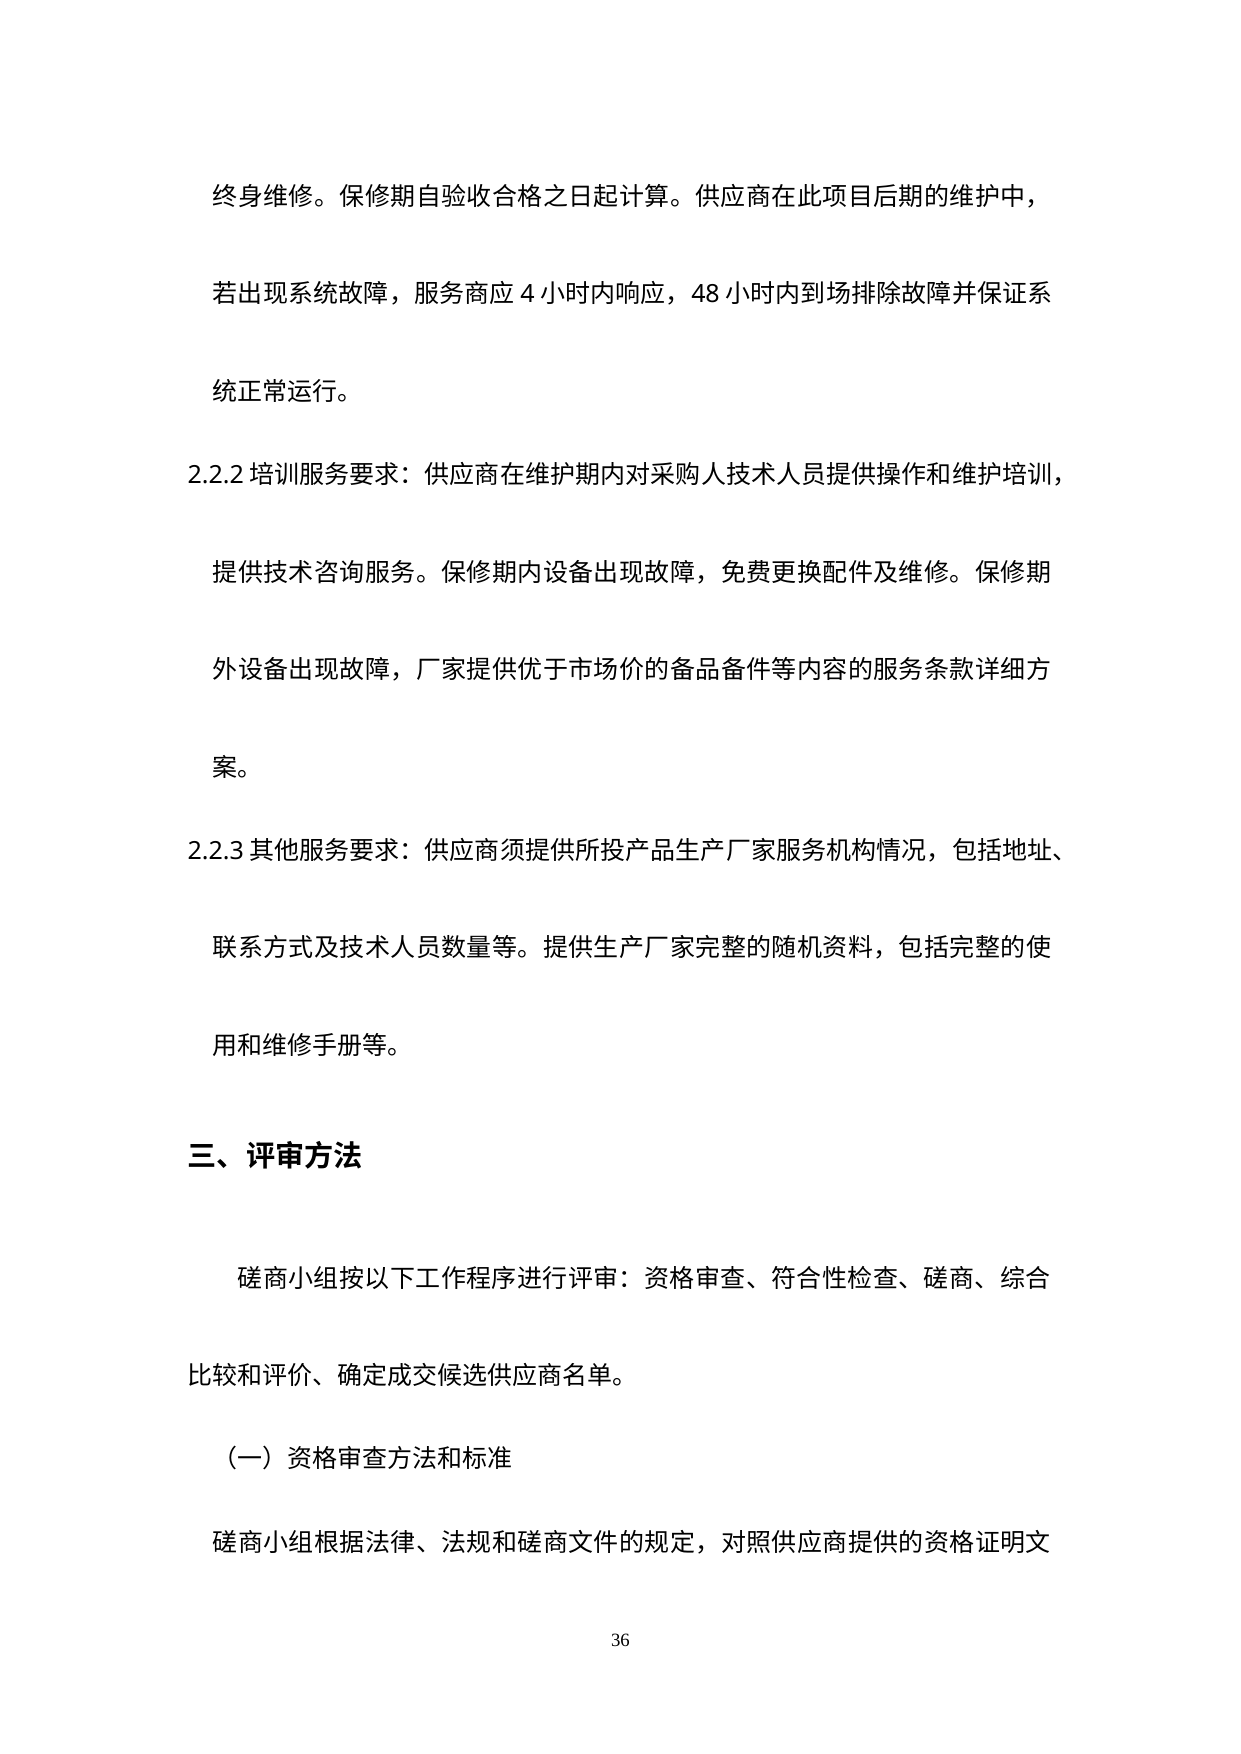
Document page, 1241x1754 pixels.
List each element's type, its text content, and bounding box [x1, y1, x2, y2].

text （一）资格审查方法和标准 [187, 1424, 1053, 1489]
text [187, 162, 1053, 422]
text 2.2.2培训服务要求：供应商在维护期内对采购人技术人员提供操作和维护培训，提供技术咨询服务。保修期内设备出现故障，免费更换配件及维修。保修期外设备出现故障，厂家提供优于市场价的备品备件等内容的服务条款详细方案。 [187, 440, 1053, 798]
text 磋商小组按以下工作程序进行评审：资格审查、符合性检查、磋商、综合比较和评价、确定成交候选供应商名单。 [187, 1244, 1053, 1406]
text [187, 1508, 1053, 1573]
subtitle 三、评审方法 [187, 1121, 1053, 1186]
text 2.2.3其他服务要求：供应商须提供所投产品生产厂家服务机构情况，包括地址、联系方式及技术人员数量等。提供生产厂家完整的随机资料，包括完整的使用和维修手册等。 [187, 816, 1053, 1076]
